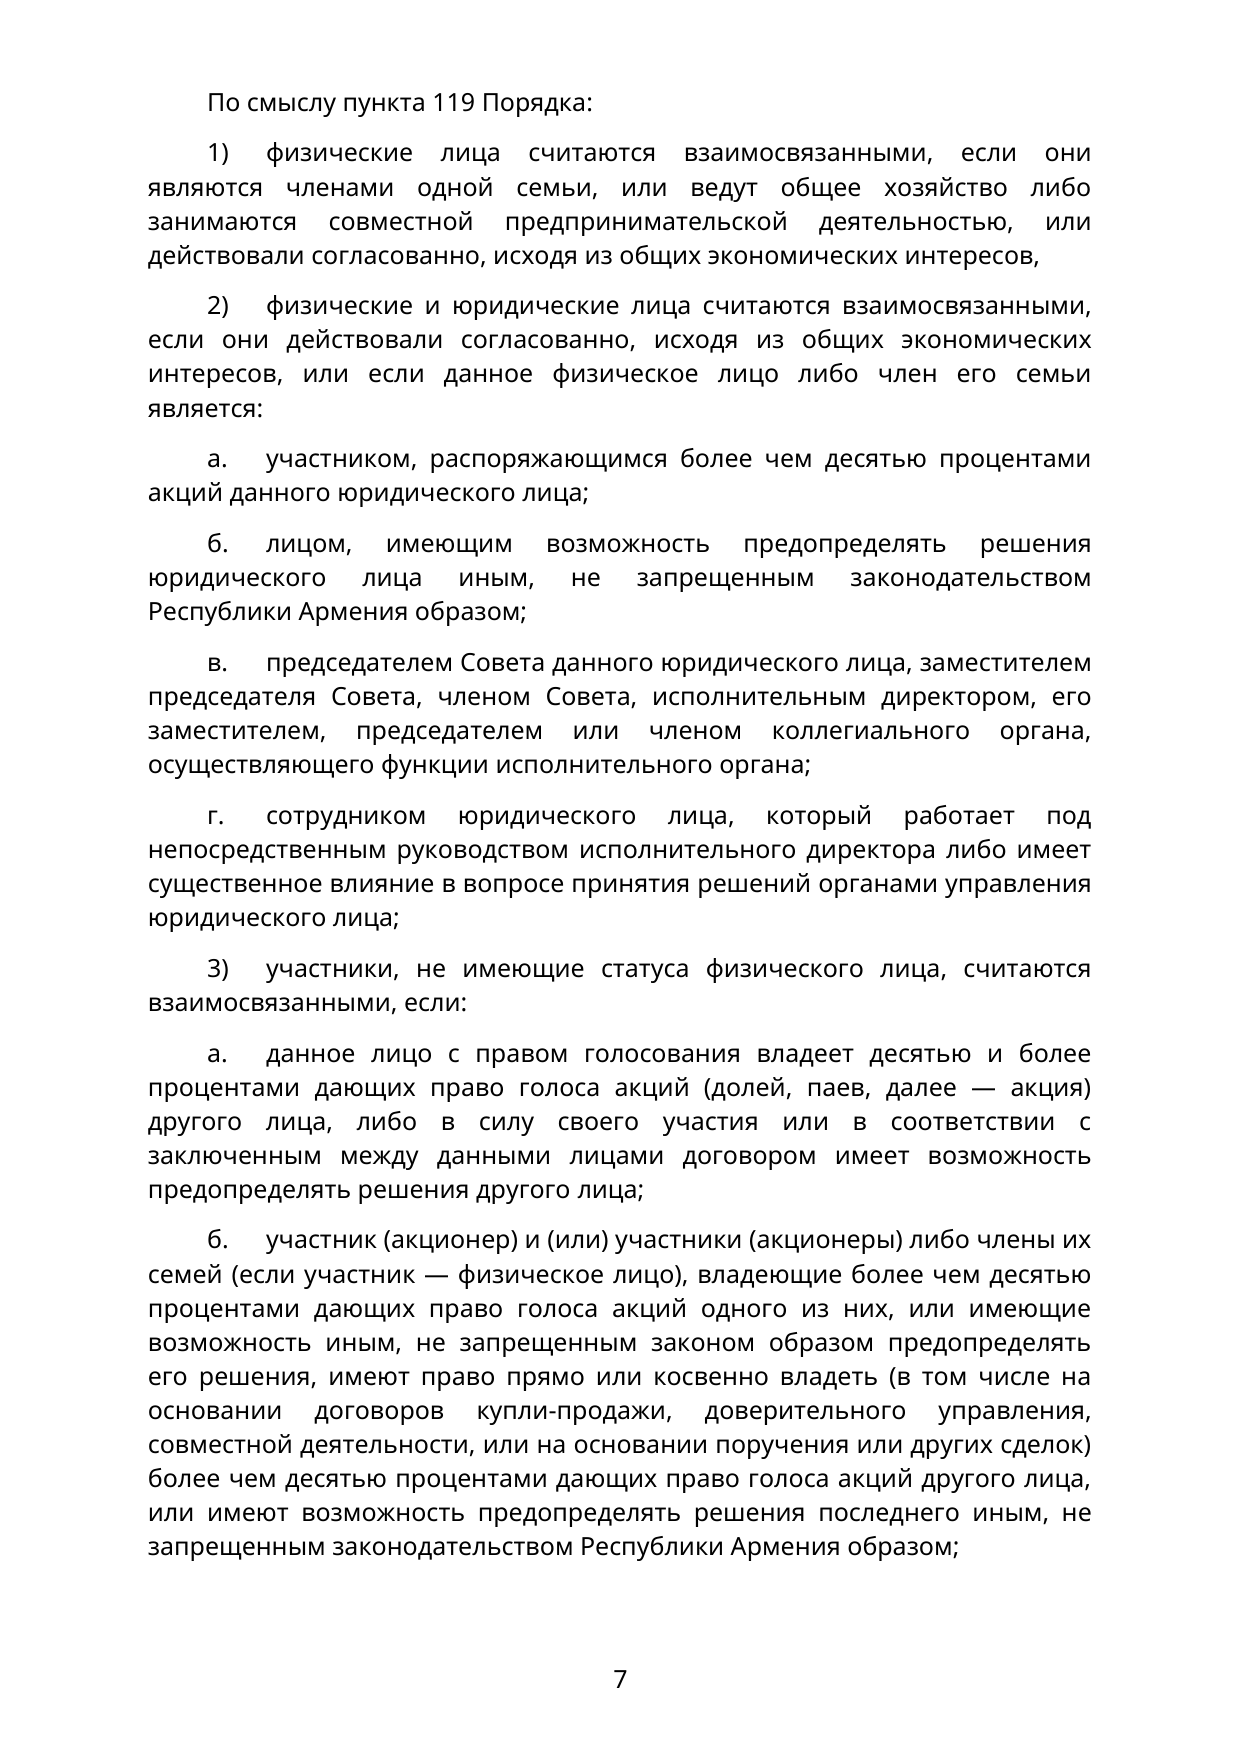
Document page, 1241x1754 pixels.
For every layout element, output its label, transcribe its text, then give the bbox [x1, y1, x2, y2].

text б. лицом, имеющим возможность предопределять решения юридического лица иным, не запрещенным законодательством Республики Армения образом; [148, 526, 1092, 628]
text 2) физические и юридические лица считаются взаимосвязанными, если они действовали согласованно, исходя из общих экономических интересов, или если данное физическое лицо либо член его семьи является: [148, 288, 1092, 424]
text 1) физические лица считаются взаимосвязанными, если они являются членами одной семьи, или ведут общее хозяйство либо занимаются совместной предпринимательской деятельностью, или действовали согласованно, исходя из общих экономических интересов, [148, 135, 1092, 271]
text 3) участники, не имеющие статуса физического лица, считаются взаимосвязанными, если: [148, 950, 1092, 1018]
text б. участник (акционер) и (или) участники (акционеры) либо члены их семей (если участник — физическое лицо), владеющие более чем десятью процентами дающих право голоса акций одного из них, или имеющие возможность иным, не запрещенным законом образом предопределять его решения, имеют право прямо или косвенно владеть (в том числе на основании договоров купли-продажи, доверительного управления, совместной деятельности, или на основании поручения или других сделок) более чем десятью процентами дающих право голоса акций другого лица, или имеют возможность предопределять решения последнего иным, не запрещенным законодательством Республики Армения образом; [148, 1222, 1092, 1563]
text По смыслу пункта 119 Порядка: [148, 84, 1092, 118]
text г. сотрудником юридического лица, который работает под непосредственным руководством исполнительного директора либо имеет существенное влияние в вопросе принятия решений органами управления юридического лица; [148, 797, 1092, 934]
text в. председателем Совета данного юридического лица, заместителем председателя Совета, членом Совета, исполнительным директором, его заместителем, председателем или членом коллегиального органа, осуществляющего функции исполнительного органа; [148, 644, 1092, 781]
text а. данное лицо с правом голосования владеет десятью и более процентами дающих право голоса акций (долей, паев, далее — акция) другого лица, либо в силу своего участия или в соответствии с заключенным между данными лицами договором имеет возможность предопределять решения другого лица; [148, 1035, 1092, 1206]
text а. участником, распоряжающимся более чем десятью процентами акций данного юридического лица; [148, 441, 1092, 509]
